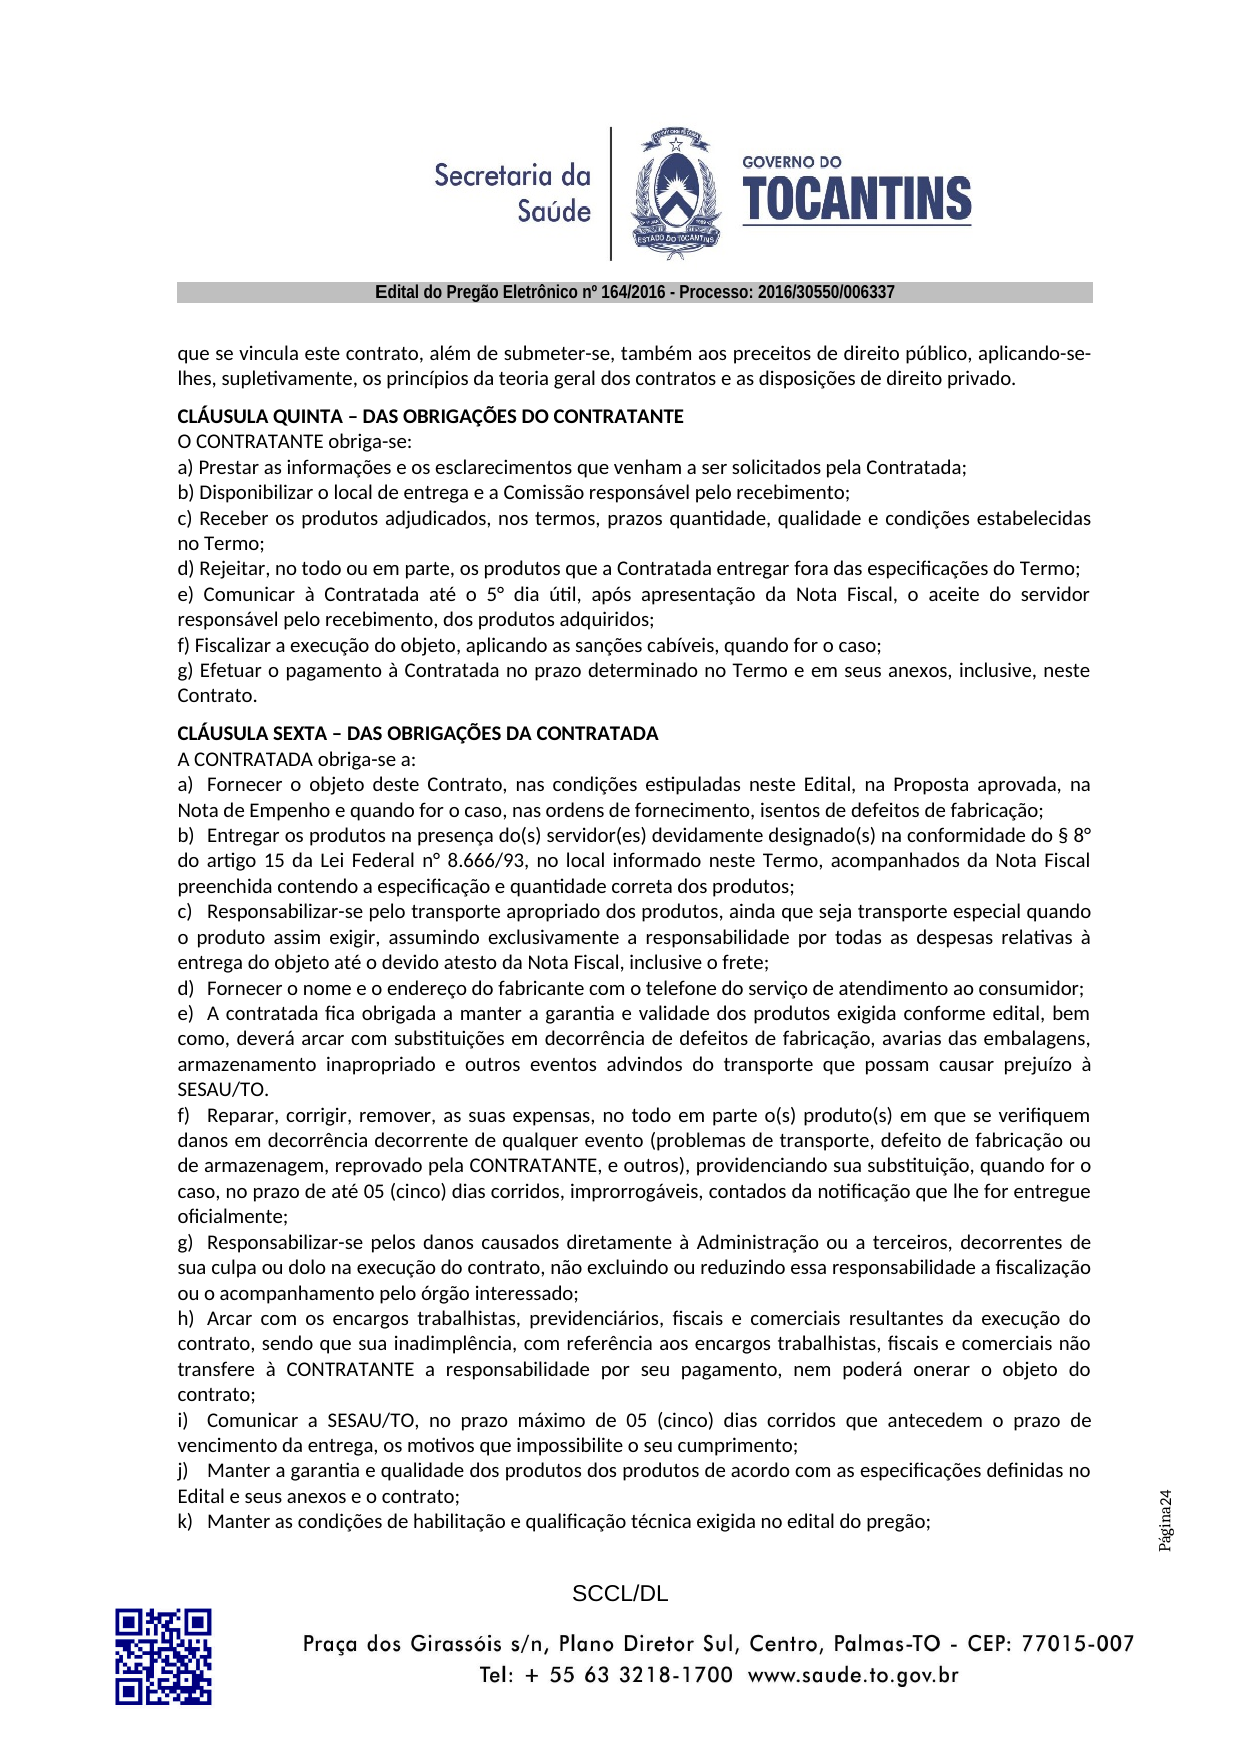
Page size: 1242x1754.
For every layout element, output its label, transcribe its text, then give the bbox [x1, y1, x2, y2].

text A CONTRATADA obriga-se a: [177, 746, 1093, 771]
list Responsabilizar-se pelo transporte apropriado dos produtos, ainda que seja transporte especial quando o produto assim exigir, assumindo exclusivamente a responsabilidade por todas as despesas relativas à entrega do objeto até o devido atesto da Nota Fiscal, inclusive o frete; [177, 898, 1093, 975]
text c) Receber os produtos adjudicados, nos termos, prazos quantidade, qualidade e condições estabelecidas no Termo; [177, 505, 1093, 556]
list Manter a garantia e qualidade dos produtos dos produtos de acordo com as especificações definidas no Edital e seus anexos e o contrato; [177, 1458, 1093, 1508]
list Manter as condições de habilitação e qualificação técnica exigida no edital do pregão; [177, 1508, 1093, 1534]
list Entregar os produtos na presença do(s) servidor(es) devidamente designado(s) na conformidade do § 8° do artigo 15 da Lei Federal n° 8.666/93, no local informado neste Termo, acompanhados da Nota Fiscal preenchida contendo a especificação e quantidade correta dos produtos; [177, 822, 1093, 898]
list Reparar, corrigir, remover, as suas expensas, no todo em parte o(s) produto(s) em que se verifiquem danos em decorrência decorrente de qualquer evento (problemas de transporte, defeito de fabricação ou de armazenagem, reprovado pela CONTRATANTE, e outros), providenciando sua substituição, quando for o caso, no prazo de até 05 (cinco) dias corridos, improrrogáveis, contados da notificação que lhe for entregue oficialmente; [177, 1102, 1093, 1229]
list Comunicar a SESAU/TO, no prazo máximo de 05 (cinco) dias corridos que antecedem o prazo de vencimento da entrega, os motivos que impossibilite o seu cumprimento; [177, 1407, 1093, 1458]
text a) Prestar as informações e os esclarecimentos que venham a ser solicitados pela Contratada; [177, 454, 1093, 479]
list Fornecer o objeto deste Contrato, nas condições estipuladas neste Edital, na Proposta aprovada, na Nota de Empenho e quando for o caso, nas ordens de fornecimento, isentos de defeitos de fabricação; [177, 771, 1093, 822]
list Responsabilizar-se pelos danos causados diretamente à Administração ou a terceiros, decorrentes de sua culpa ou dolo na execução do contrato, não excluindo ou reduzindo essa responsabilidade a fiscalização ou o acompanhamento pelo órgão interessado; [177, 1229, 1093, 1305]
list Fornecer o nome e o endereço do fabricante com o telefone do serviço de atendimento ao consumidor; [177, 975, 1093, 1000]
text CLÁUSULA SEXTA – DAS OBRIGAÇÕES DA CONTRATADA [177, 721, 1093, 746]
list Arcar com os encargos trabalhistas, previdenciários, fiscais e comerciais resultantes da execução do contrato, sendo que sua inadimplência, com referência aos encargos trabalhistas, fiscais e comerciais não transfere à CONTRATANTE a responsabilidade por seu pagamento, nem poderá onerar o objeto do contrato; [177, 1305, 1093, 1407]
picture [0, 43, 1237, 276]
text b) Disponibilizar o local de entrega e a Comissão responsável pelo recebimento; [177, 479, 1093, 505]
text O CONTRATANTE obriga-se: [177, 428, 1093, 454]
text f) Fiscalizar a execução do objeto, aplicando as sanções cabíveis, quando for o caso; [177, 632, 1093, 657]
picture [111, 1604, 1134, 1709]
text g) Efetuar o pagamento à Contratada no prazo determinado no Termo e em seus anexos, inclusive, neste Contrato. [177, 657, 1093, 708]
list A contratada fica obrigada a manter a garantia e validade dos produtos exigida conforme edital, bem como, deverá arcar com substituições em decorrência de defeitos de fabricação, avarias das embalagens, armazenamento inapropriado e outros eventos advindos do transporte que possam causar prejuízo à SESAU/TO. [177, 1000, 1093, 1102]
text d) Rejeitar, no todo ou em parte, os produtos que a Contratada entregar fora das especificações do Termo; [177, 556, 1093, 581]
text CLÁUSULA QUINTA – DAS OBRIGAÇÕES DO CONTRATANTE [177, 403, 1093, 428]
text e) Comunicar à Contratada até o 5° dia útil, após apresentação da Nota Fiscal, o aceite do servidor responsável pelo recebimento, dos produtos adquiridos; [177, 581, 1093, 632]
